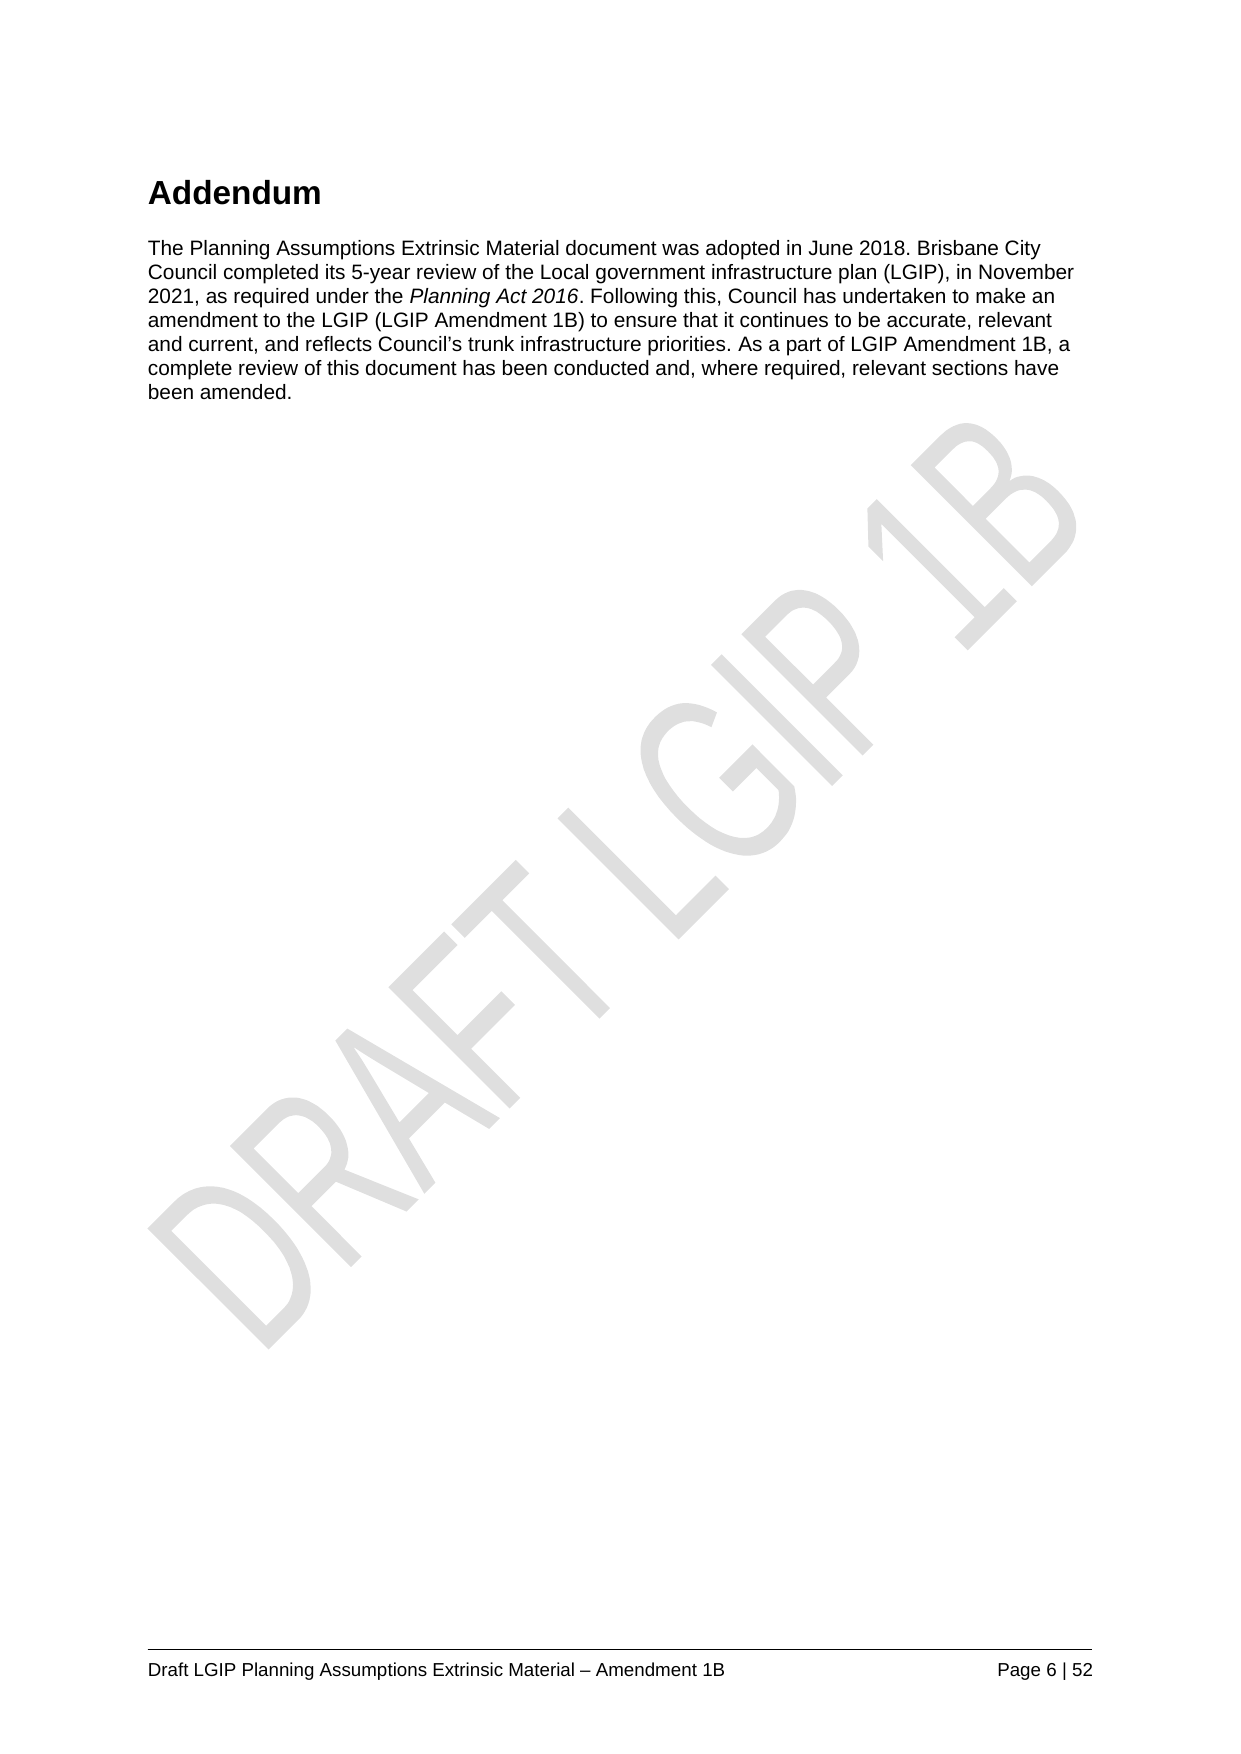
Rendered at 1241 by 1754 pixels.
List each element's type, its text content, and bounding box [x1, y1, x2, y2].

text The Planning Assumptions Extrinsic Material document was adopted in June 2018. Brisbane City Council completed its 5-year review of the Local government infrastructure plan (LGIP), in November 2021, as required under the Planning Act 2016. Following this, Council has undertaken to make an amendment to the LGIP (LGIP Amendment 1B) to ensure that it continues to be accurate, relevant and current, and reflects Council’s trunk infrastructure priorities. As a part of LGIP Amendment 1B, a complete review of this document has been conducted and, where required, relevant sections have been amended. [148, 236, 1092, 404]
subtitle Addendum [148, 173, 1092, 211]
